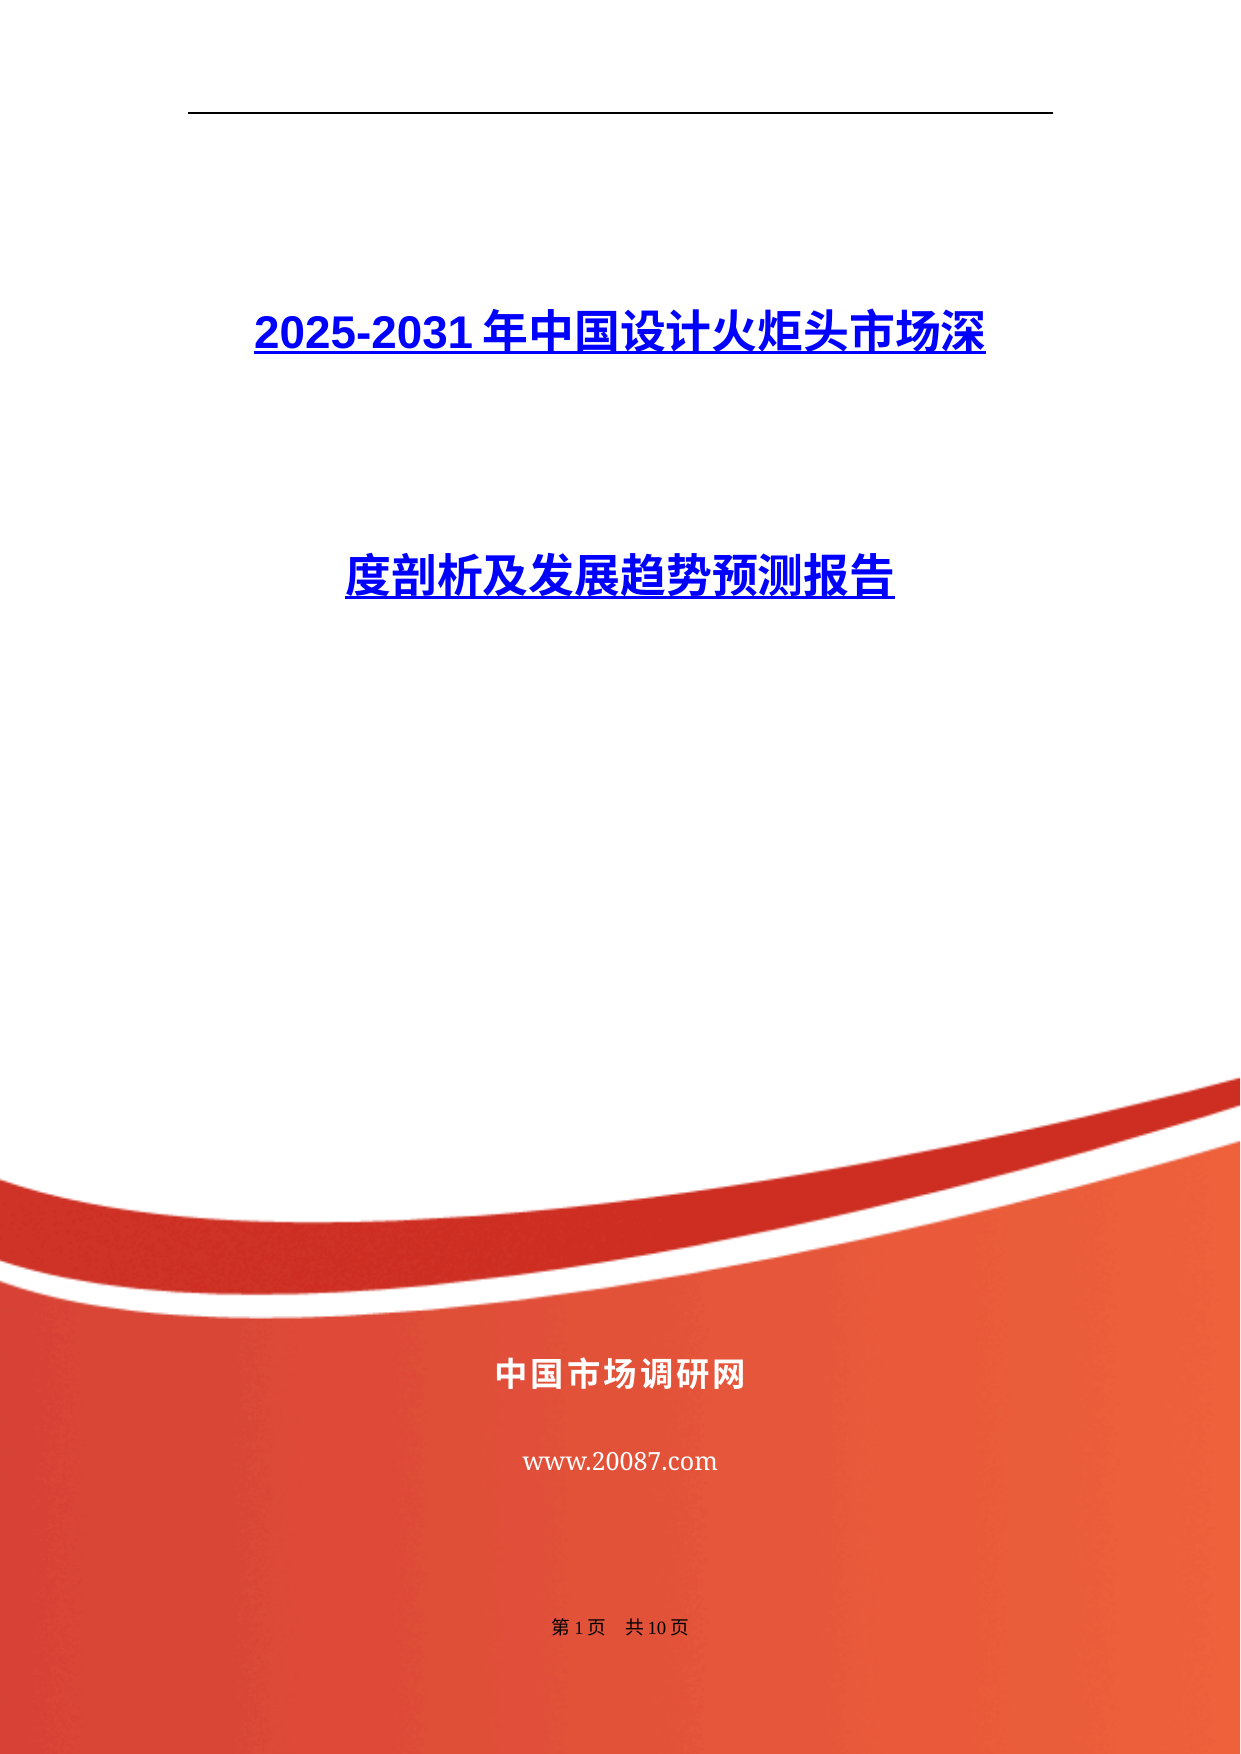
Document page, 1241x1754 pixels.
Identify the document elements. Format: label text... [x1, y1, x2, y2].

table_header 2025-2031年中国设计火炬头市场深度剖析及发展趋势预测报告 [188, 207, 1053, 773]
subtitle 中国市场调研网 [187, 1339, 1053, 1404]
text www.20087.com [187, 1428, 1053, 1493]
picture [0, 1006, 1241, 1754]
